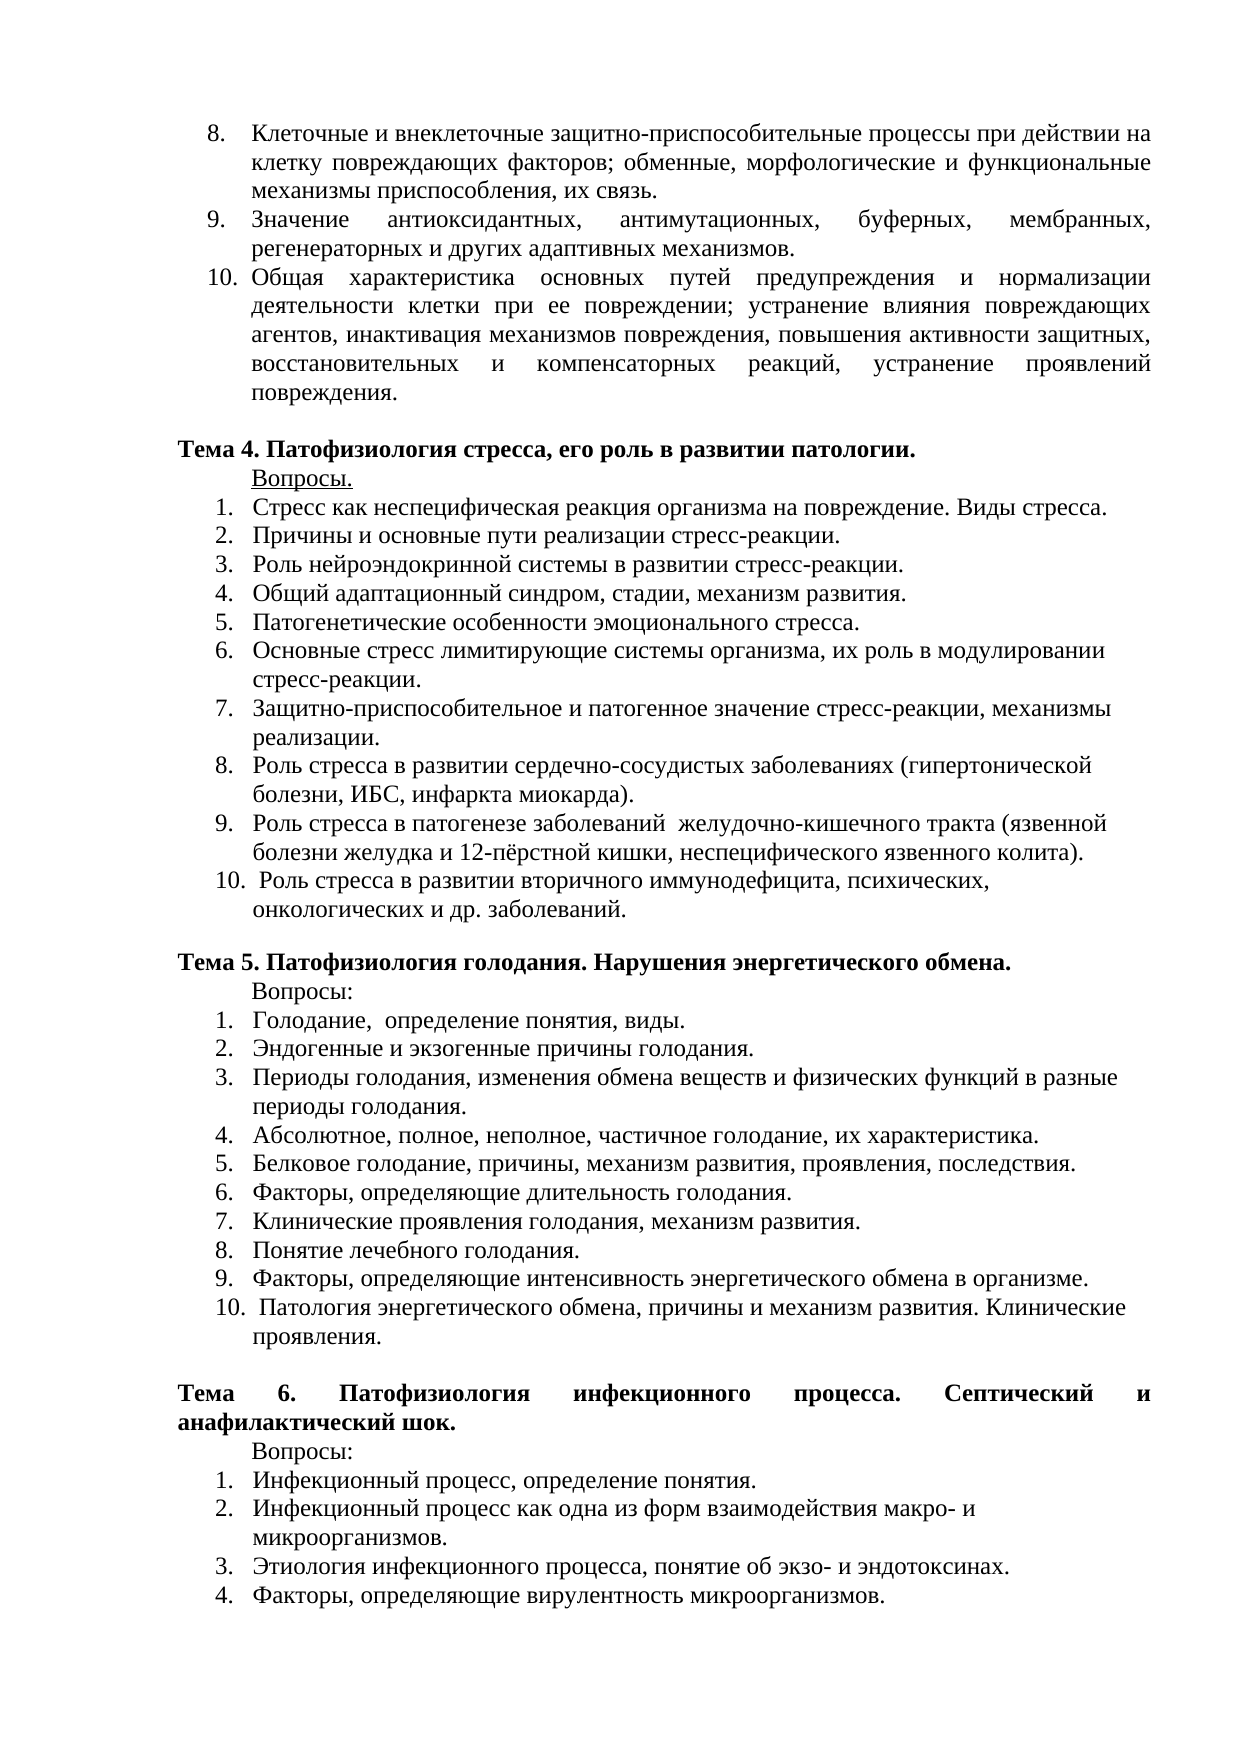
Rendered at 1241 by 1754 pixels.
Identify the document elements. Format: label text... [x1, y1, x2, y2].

list Общая характеристика основных путей предупреждения и нормализации деятельности клетки при ее повреждении; устранение влияния повреждающих агентов, инактивация механизмов повреждения, повышения активности защитных, восстановительных и компенсаторных реакций, устранение проявлений повреждения. [207, 262, 1152, 406]
list Стресс как неспецифическая реакция организма на повреждение. Виды стресса. [215, 492, 1152, 521]
list Значение антиоксидантных, антимутационных, буферных, мембранных, регенераторных и других адаптивных механизмов. [207, 204, 1152, 262]
list Роль стресса в развитии сердечно-сосудистых заболеваниях (гипертонической болезни, ИБС, инфаркта миокарда). [215, 751, 1152, 808]
list Основные стресс лимитирующие системы организма, их роль в модулировании стресс-реакции. [215, 636, 1152, 693]
text Вопросы: [177, 976, 1152, 1005]
list Инфекционный процесс, определение понятия. [215, 1465, 1152, 1493]
text Тема 4. Патофизиология стресса, его роль в развитии патологии. [177, 434, 1152, 463]
list Факторы, определяющие длительность голодания. [215, 1177, 1152, 1206]
list Эндогенные и экзогенные причины голодания. [215, 1033, 1152, 1062]
list Понятие лечебного голодания. [215, 1235, 1152, 1263]
list Общий адаптационный синдром, стадии, механизм развития. [215, 578, 1152, 607]
text Тема 5. Патофизиология голодания. Нарушения энергетического обмена. [177, 947, 1152, 976]
list Защитно-приспособительное и патогенное значение стресс-реакции, механизмы реализации. [215, 693, 1152, 751]
text Тема 6. Патофизиология инфекционного процесса. Септический и анафилактический шок. [177, 1378, 1152, 1436]
list Абсолютное, полное, неполное, частичное голодание, их характеристика. [215, 1120, 1152, 1148]
list Инфекционный процесс как одна из форм взаимодействия макро- и микроорганизмов. [215, 1493, 1152, 1551]
list Белковое голодание, причины, механизм развития, проявления, последствия. [215, 1148, 1152, 1177]
list Голодание, определение понятия, виды. [215, 1005, 1152, 1033]
text Вопросы. [177, 463, 1152, 492]
text Вопросы: [177, 1436, 1152, 1465]
list Факторы, определяющие вирулентность микроорганизмов. [215, 1580, 1152, 1608]
list Патогенетические особенности эмоционального стресса. [215, 607, 1152, 636]
list Роль стресса в развитии вторичного иммунодефицита, психических, онкологических и др. заболеваний. [215, 866, 1152, 923]
list Клинические проявления голодания, механизм развития. [215, 1206, 1152, 1235]
list Патология энергетического обмена, причины и механизм развития. Клинические проявления. [215, 1292, 1152, 1350]
list Роль нейроэндокринной системы в развитии стресс-реакции. [215, 549, 1152, 578]
list Факторы, определяющие интенсивность энергетического обмена в организме. [215, 1263, 1152, 1292]
list Причины и основные пути реализации стресс-реакции. [215, 521, 1152, 549]
list Этиология инфекционного процесса, понятие об экзо- и эндотоксинах. [215, 1551, 1152, 1580]
list Периоды голодания, изменения обмена веществ и физических функций в разные периоды голодания. [215, 1062, 1152, 1120]
list Роль стресса в патогенезе заболеваний желудочно-кишечного тракта (язвенной болезни желудка и 12-пёрстной кишки, неспецифического язвенного колита). [215, 808, 1152, 866]
list Клеточные и внеклеточные защитно-приспособительные процессы при действии на клетку повреждающих факторов; обменные, морфологические и функциональные механизмы приспособления, их связь. [207, 118, 1152, 204]
